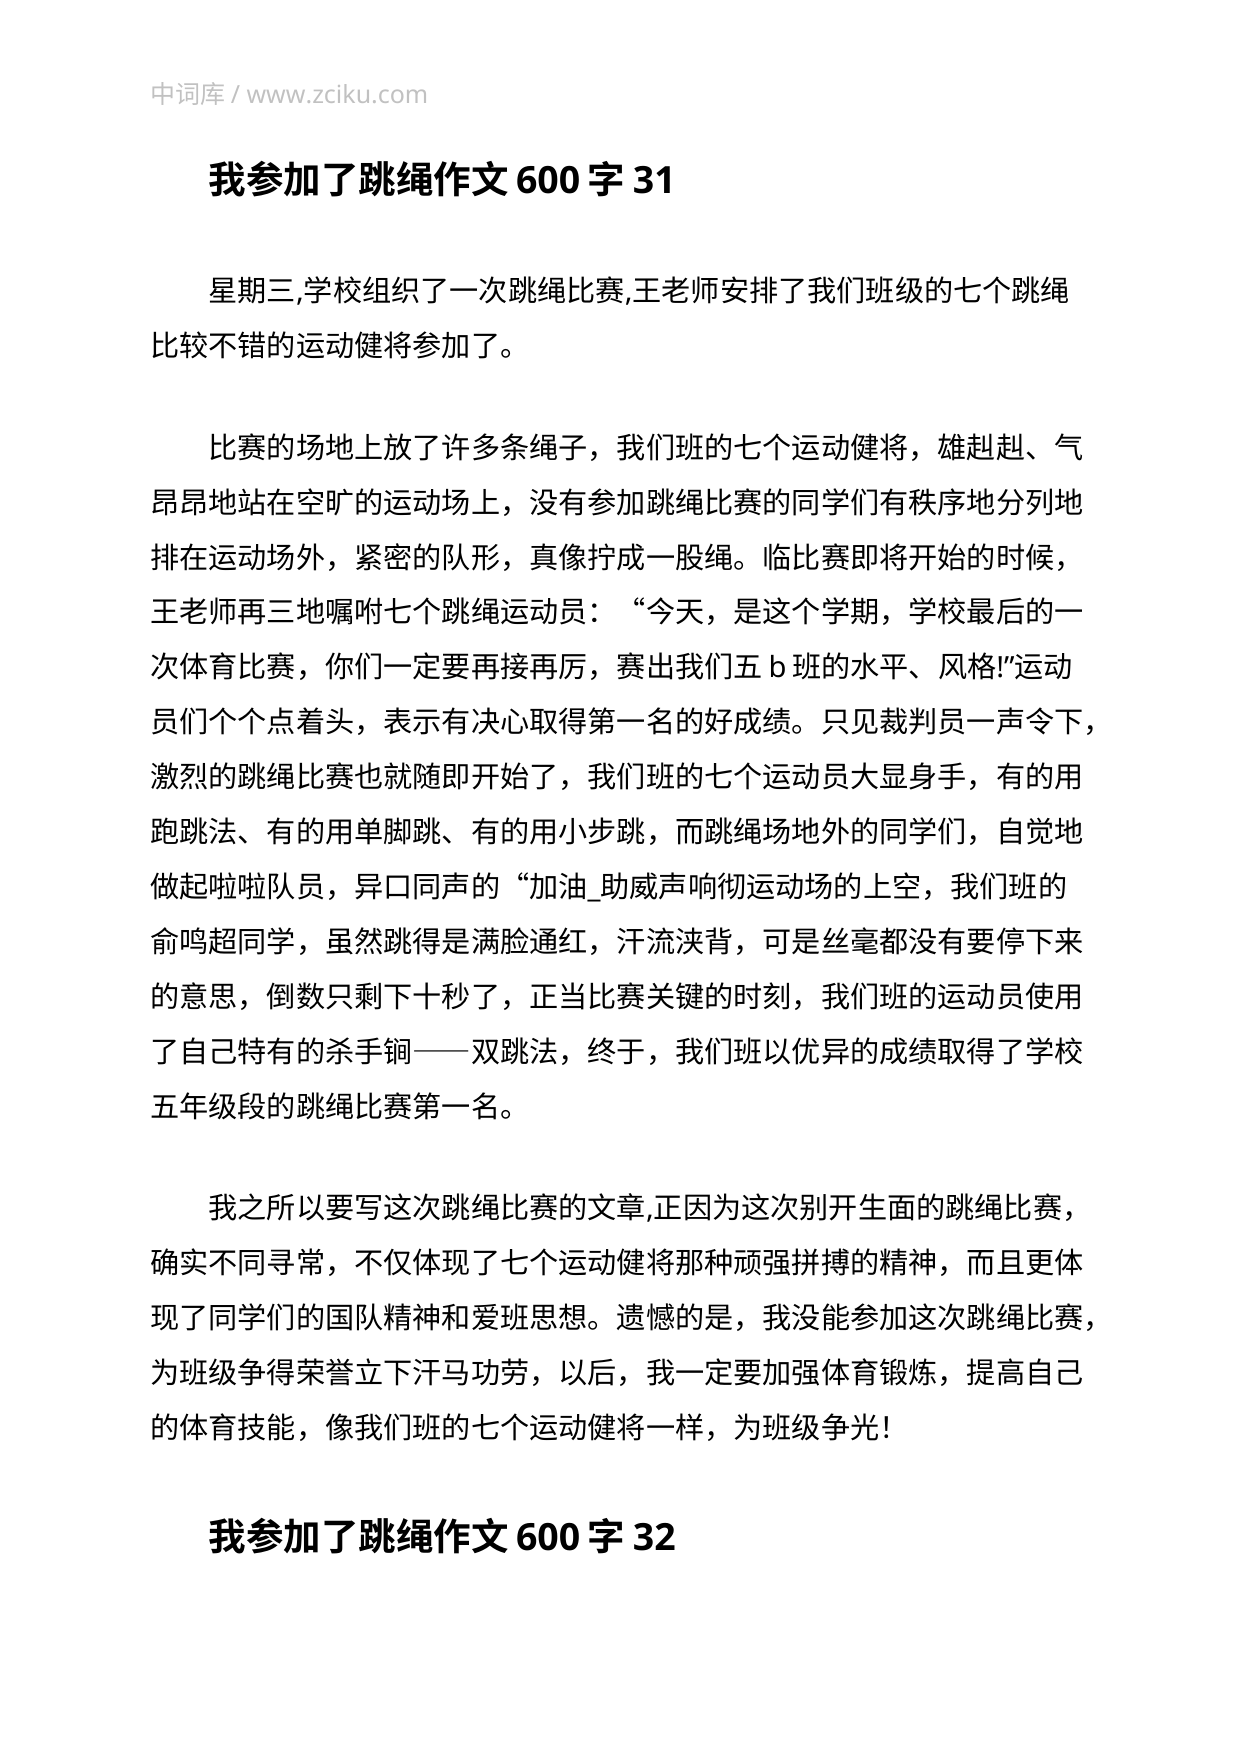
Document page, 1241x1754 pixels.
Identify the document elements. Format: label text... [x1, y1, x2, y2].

text 我参加了跳绳作文600字32 [150, 1507, 1090, 1561]
text 星期三,学校组织了一次跳绳比赛,王老师安排了我们班级的七个跳绳比较不错的运动健将参加了。 [150, 268, 1090, 365]
text 比赛的场地上放了许多条绳子，我们班的七个运动健将，雄赳赳、气昂昂地站在空旷的运动场上，没有参加跳绳比赛的同学们有秩序地分列地排在运动场外，紧密的队形，真像拧成一股绳。临比赛即将开始的时候，王老师再三地嘱咐七个跳绳运动员：“今天，是这个学期，学校最后的一次体育比赛，你们一定要再接再厉，赛出我们五b班的水平、风格!”运动员们个个点着头，表示有决心取得第一名的好成绩。只见裁判员一声令下，激烈的跳绳比赛也就随即开始了，我们班的七个运动员大显身手，有的用跑跳法、有的用单脚跳、有的用小步跳，而跳绳场地外的同学们，自觉地做起啦啦队员，异口同声的“加油_助威声响彻运动场的上空，我们班的俞鸣超同学，虽然跳得是满脸通红，汗流浃背，可是丝毫都没有要停下来的意思，倒数只剩下十秒了，正当比赛关键的时刻，我们班的运动员使用了自己特有的杀手锏——双跳法，终于，我们班以优异的成绩取得了学校五年级段的跳绳比赛第一名。 [150, 424, 1090, 1126]
text 我参加了跳绳作文600字31 [150, 150, 1090, 204]
text 我之所以要写这次跳绳比赛的文章,正因为这次别开生面的跳绳比赛，确实不同寻常，不仅体现了七个运动健将那种顽强拼搏的精神，而且更体现了同学们的国队精神和爱班思想。遗憾的是，我没能参加这次跳绳比赛，为班级争得荣誉立下汗马功劳，以后，我一定要加强体育锻炼，提高自己的体育技能，像我们班的七个运动健将一样，为班级争光！ [150, 1185, 1090, 1447]
